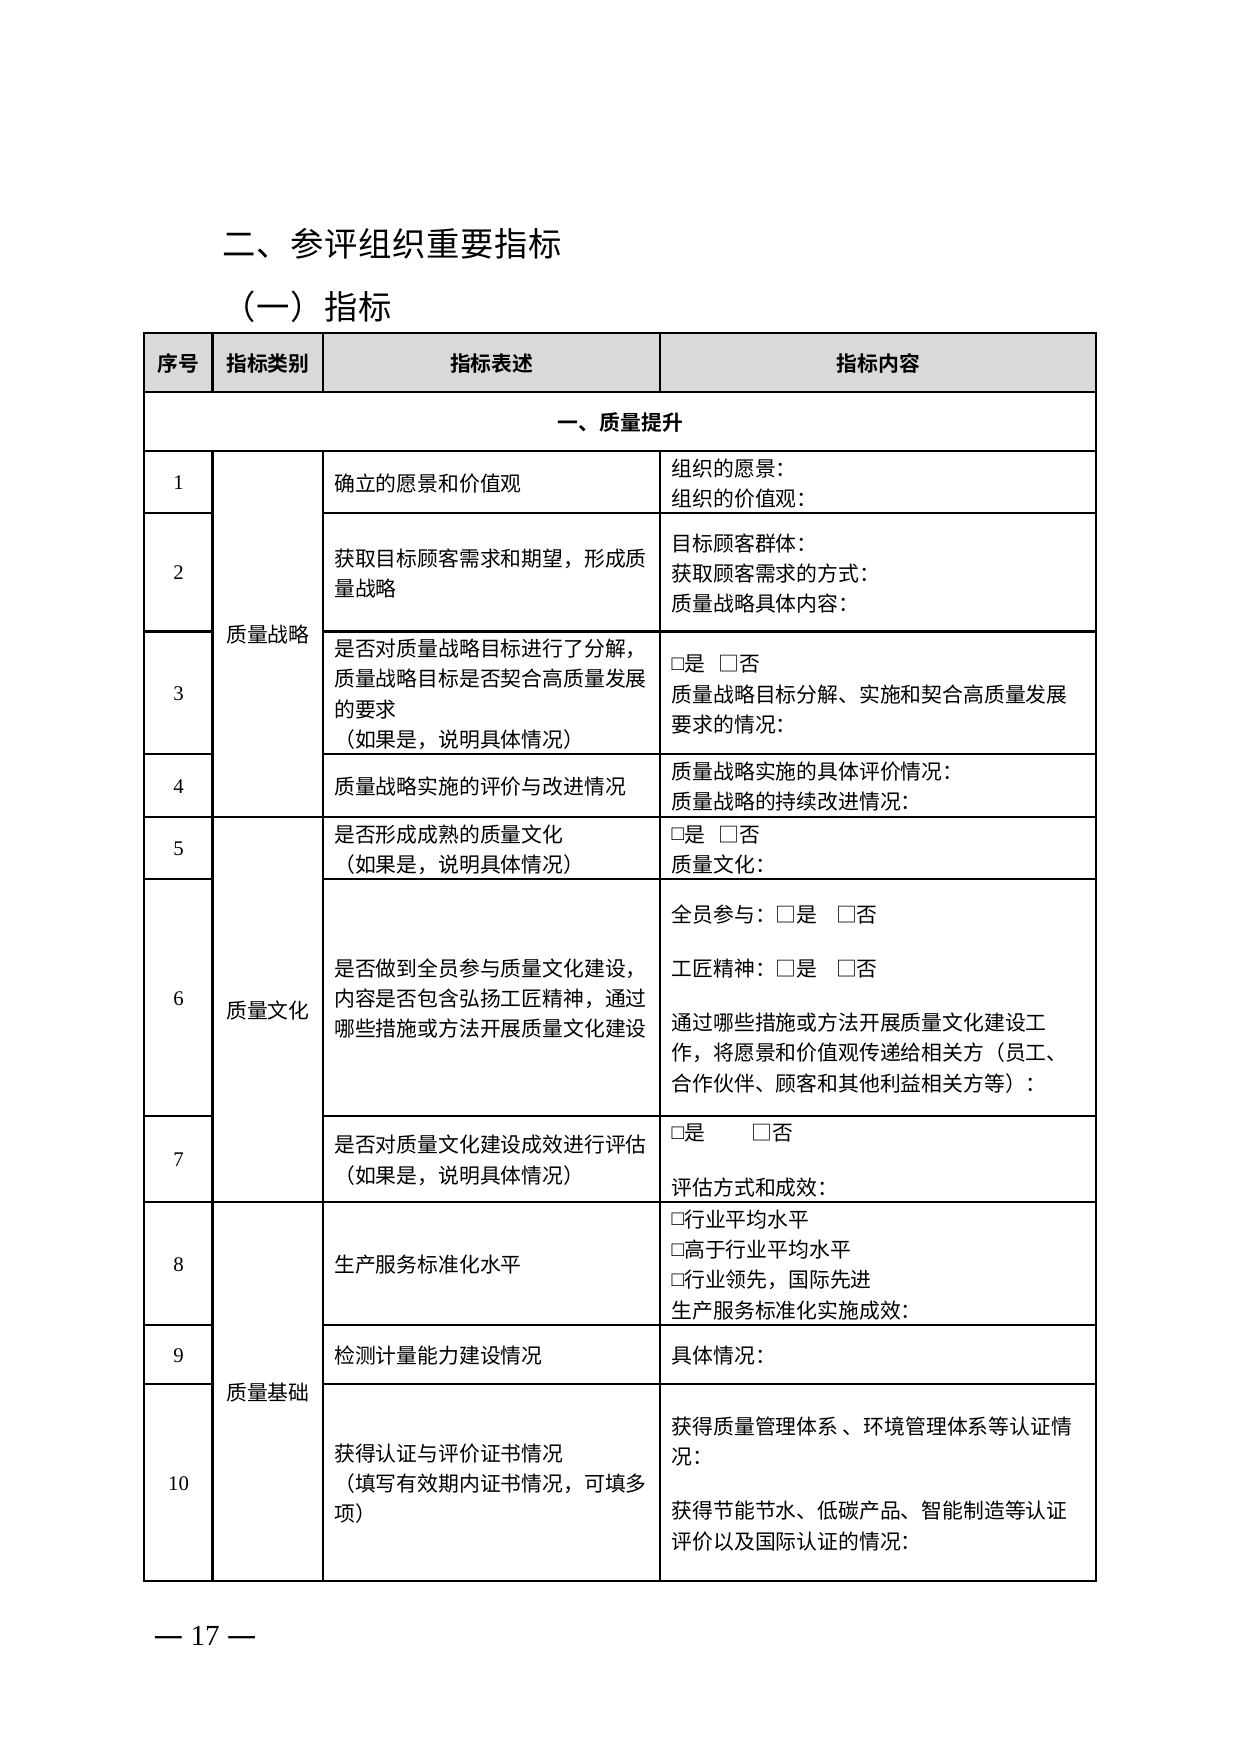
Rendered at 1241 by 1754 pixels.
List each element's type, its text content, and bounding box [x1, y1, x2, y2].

table_cell □是 □否 质量文化： [661, 818, 1095, 878]
table_cell 质量文化 [214, 818, 322, 1201]
table_cell 是否做到全员参与质量文化建设，内容是否包含弘扬工匠精神，通过哪些措施或方法开展质量文化建设 [324, 880, 659, 1114]
table_cell 一、质量提升 [145, 393, 1095, 450]
table_header 指标表述 [324, 334, 659, 391]
table_cell 质量战略实施的具体评价情况： 质量战略的持续改进情况： [661, 755, 1095, 816]
table_cell 质量战略实施的评价与改进情况 [324, 755, 659, 816]
table_header 指标类别 [214, 334, 322, 391]
list （一）指标 [153, 269, 1087, 332]
table_cell 9 [145, 1326, 211, 1383]
table_cell 2 [145, 514, 211, 630]
table_cell 质量基础 [214, 1203, 322, 1580]
table_header 序号 [145, 334, 211, 391]
table_cell 1 [145, 452, 211, 512]
table_cell 目标顾客群体： 获取顾客需求的方式： 质量战略具体内容： [661, 514, 1095, 630]
table_cell 检测计量能力建设情况 [324, 1326, 659, 1383]
table_cell □行业平均水平 □高于行业平均水平 □行业领先，国际先进 生产服务标准化实施成效： [661, 1203, 1095, 1324]
table_cell 具体情况： [661, 1326, 1095, 1383]
table_cell 5 [145, 818, 211, 878]
table_cell 确立的愿景和价值观 [324, 452, 659, 512]
table_cell 生产服务标准化水平 [324, 1203, 659, 1324]
table_cell 获取目标顾客需求和期望，形成质量战略 [324, 514, 659, 630]
table_cell 是否形成成熟的质量文化 （如果是，说明具体情况） [324, 818, 659, 878]
table_cell □是 □否 评估方式和成效： [661, 1117, 1095, 1201]
table_cell 组织的愿景： 组织的价值观： [661, 452, 1095, 512]
table_cell 4 [145, 755, 211, 816]
table_cell 获得质量管理体系 、环境管理体系等认证情况： 获得节能节水、低碳产品、智能制造等认证评价以及国际认证的情况： [661, 1385, 1095, 1580]
table_cell 质量战略 [214, 452, 322, 816]
table_header 指标内容 [661, 334, 1095, 391]
table_cell □是 □否 质量战略目标分解、实施和契合高质量发展要求的情况： [661, 633, 1095, 753]
table_cell 8 [145, 1203, 211, 1324]
table_cell 10 [145, 1385, 211, 1580]
table_cell 6 [145, 880, 211, 1114]
table_cell 3 [145, 633, 211, 753]
table_cell 是否对质量文化建设成效进行评估（如果是，说明具体情况） [324, 1117, 659, 1201]
list 二、参评组织重要指标 [153, 207, 1087, 269]
table_cell 是否对质量战略目标进行了分解，质量战略目标是否契合高质量发展的要求 （如果是，说明具体情况） [324, 633, 659, 753]
table_cell 7 [145, 1117, 211, 1201]
table_cell 全员参与：□是 □否 工匠精神：□是 □否 通过哪些措施或方法开展质量文化建设工作，将愿景和价值观传递给相关方（员工、合作伙伴、顾客和其他利益相关方等）： [661, 880, 1095, 1114]
table_cell 获得认证与评价证书情况 （填写有效期内证书情况，可填多项） [324, 1385, 659, 1580]
